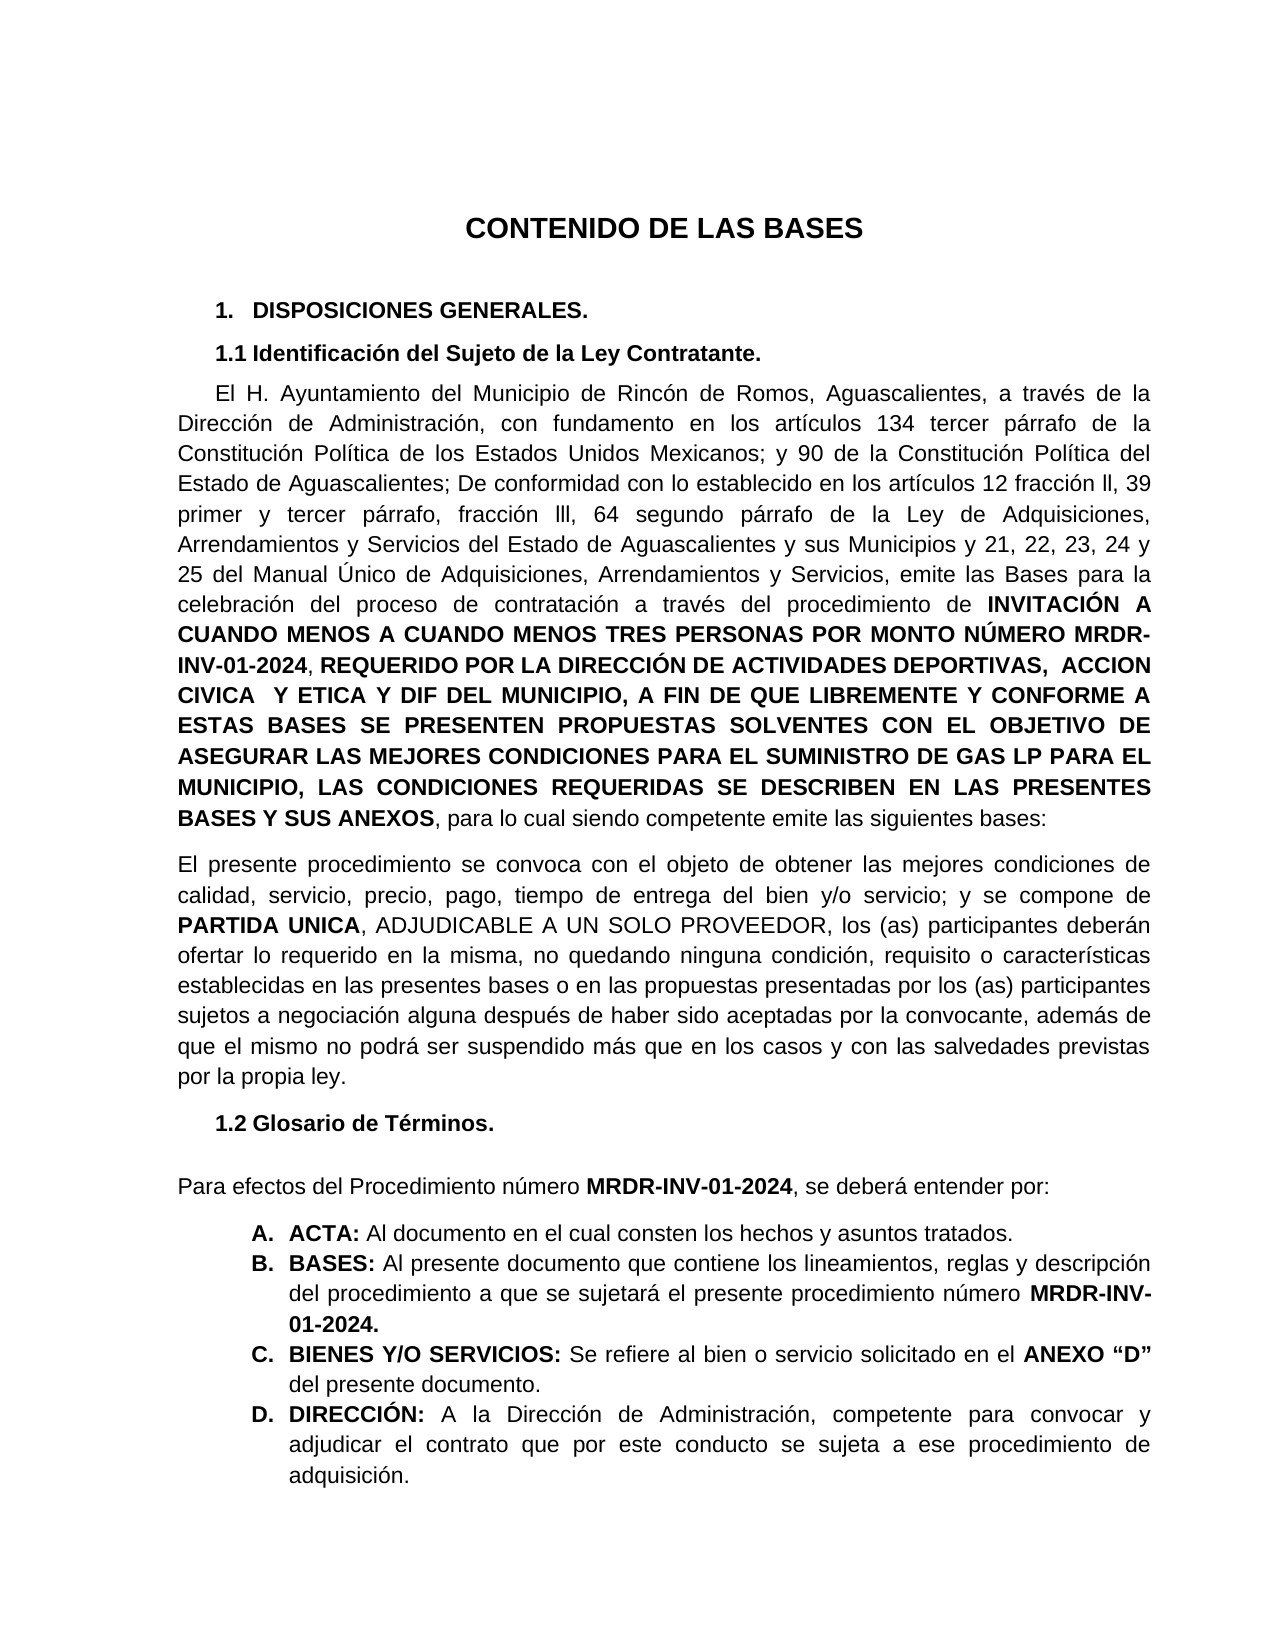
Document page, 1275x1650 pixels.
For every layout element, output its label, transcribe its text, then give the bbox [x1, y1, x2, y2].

text Para efectos del Procedimiento número MRDR-INV-01-2024, se deberá entender por: [177, 1173, 1152, 1199]
list BIENES Y/O SERVICIOS: Se refiere al bien o servicio solicitado en el ANEXO “D” del presente documento. [251, 1341, 1152, 1397]
list DIRECCIÓN: A la Dirección de Administración, competente para convocar y adjudicar el contrato que por este conducto se sujeta a ese procedimiento de adquisición. [251, 1401, 1152, 1488]
list BASES: Al presente documento que contiene los lineamientos, reglas y descripción del procedimiento a que se sujetará el presente procedimiento número MRDR-INV-01-2024. [251, 1250, 1152, 1337]
text El H. Ayuntamiento del Municipio de Rincón de Romos, Aguascalientes, a través de la Dirección de Administración, con fundamento en los artículos 134 tercer párrafo de la Constitución Política de los Estados Unidos Mexicanos; y 90 de la Constitución Política del Estado de Aguascalientes; De conformidad con lo establecido en los artículos 12 fracción ll, 39 primer y tercer párrafo, fracción lll, 64 segundo párrafo de la Ley de Adquisiciones, Arrendamientos y Servicios del Estado de Aguascalientes y sus Municipios y 21, 22, 23, 24 y 25 del Manual Único de Adquisiciones, Arrendamientos y Servicios, emite las Bases para la celebración del proceso de contratación a través del procedimiento de INVITACIÓN A CUANDO MENOS A CUANDO MENOS TRES PERSONAS POR MONTO NÚMERO MRDR-INV-01-2024, REQUERIDO POR LA DIRECCIÓN DE ACTIVIDADES DEPORTIVAS, ACCION CIVICA Y ETICA Y DIF DEL MUNICIPIO, A FIN DE QUE LIBREMENTE Y CONFORME A ESTAS BASES SE PRESENTEN PROPUESTAS SOLVENTES CON EL OBJETIVO DE ASEGURAR LAS MEJORES CONDICIONES PARA EL SUMINISTRO DE GAS LP PARA EL MUNICIPIO, LAS CONDICIONES REQUERIDAS SE DESCRIBEN EN LAS PRESENTES BASES Y SUS ANEXOS, para lo cual siendo competente emite las siguientes bases: [177, 380, 1152, 831]
subtitle CONTENIDO DE LAS BASES [177, 211, 1152, 245]
subtitle DISPOSICIONES GENERALES. [215, 297, 1152, 323]
list ACTA: Al documento en el cual consten los hechos y asuntos tratados. [251, 1220, 1152, 1246]
text El presente procedimiento se convoca con el objeto de obtener las mejores condiciones de calidad, servicio, precio, pago, tiempo de entrega del bien y/o servicio; y se compone de PARTIDA UNICA, ADJUDICABLE A UN SOLO PROVEEDOR, los (as) participantes deberán ofertar lo requerido en la misma, no quedando ninguna condición, requisito o características establecidas en las presentes bases o en las propuestas presentadas por los (as) participantes sujetos a negociación alguna después de haber sido aceptadas por la convocante, además de que el mismo no podrá ser suspendido más que en los casos y con las salvedades previstas por la propia ley. [177, 851, 1152, 1089]
subtitle Identificación del Sujeto de la Ley Contratante. [215, 340, 1152, 367]
subtitle Glosario de Términos. [215, 1110, 1152, 1136]
